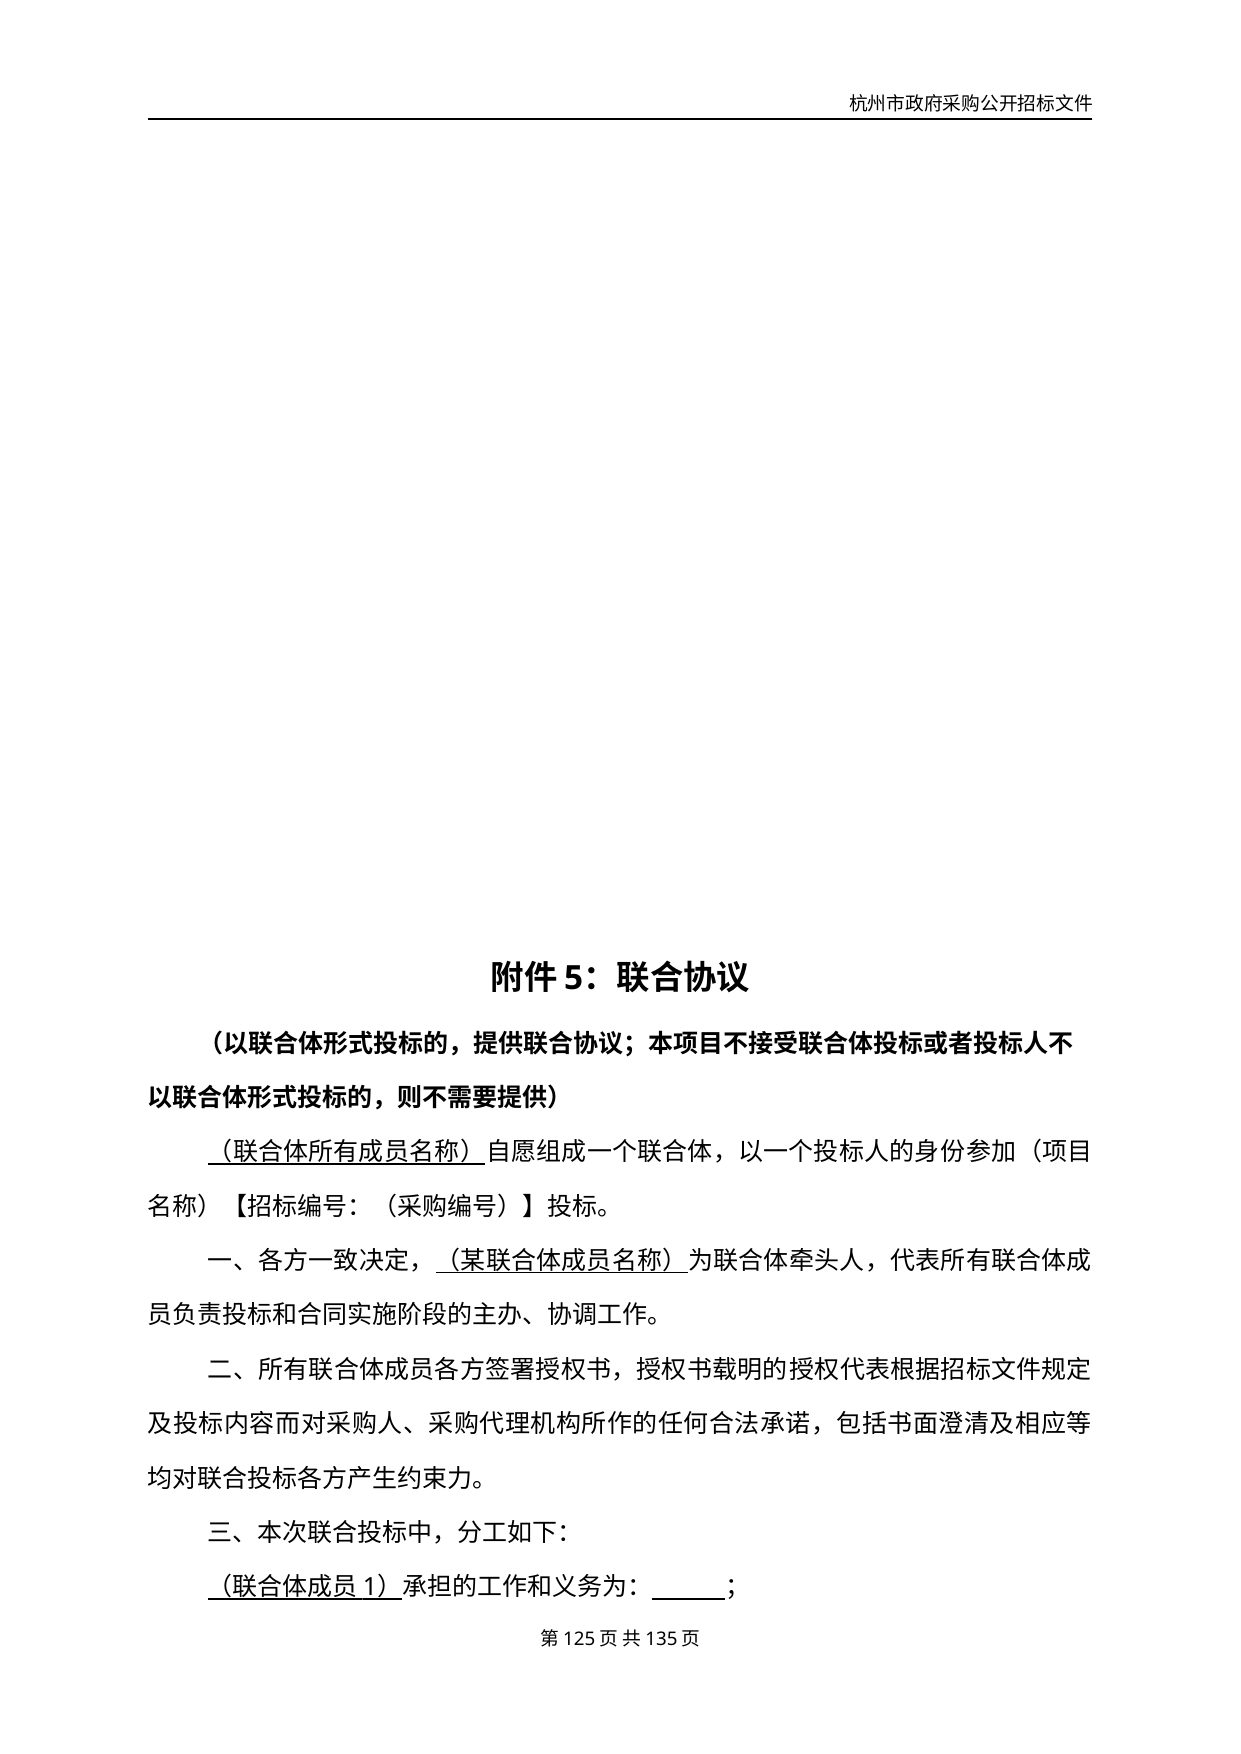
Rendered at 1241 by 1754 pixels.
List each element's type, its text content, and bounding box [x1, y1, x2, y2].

text （以联合体形式投标的，提供联合协议；本项目不接受联合体投标或者投标人不以联合体形式投标的，则不需要提供） [148, 1023, 1092, 1114]
text 附件5：联合协议 [148, 950, 1092, 999]
text 一、各方一致决定，（某联合体成员名称）为联合体牵头人，代表所有联合体成员负责投标和合同实施阶段的主办、协调工作。 [148, 1241, 1092, 1331]
text （联合体成员1）承担的工作和义务为： ； [148, 1567, 1092, 1603]
text 三、本次联合投标中，分工如下： [148, 1512, 1092, 1549]
text （联合体所有成员名称）自愿组成一个联合体，以一个投标人的身份参加（项目名称）【招标编号：（采购编号）】投标。 [148, 1132, 1092, 1222]
text 二、所有联合体成员各方签署授权书，授权书载明的授权代表根据招标文件规定及投标内容而对采购人、采购代理机构所作的任何合法承诺，包括书面澄清及相应等均对联合投标各方产生约束力。 [148, 1349, 1092, 1494]
